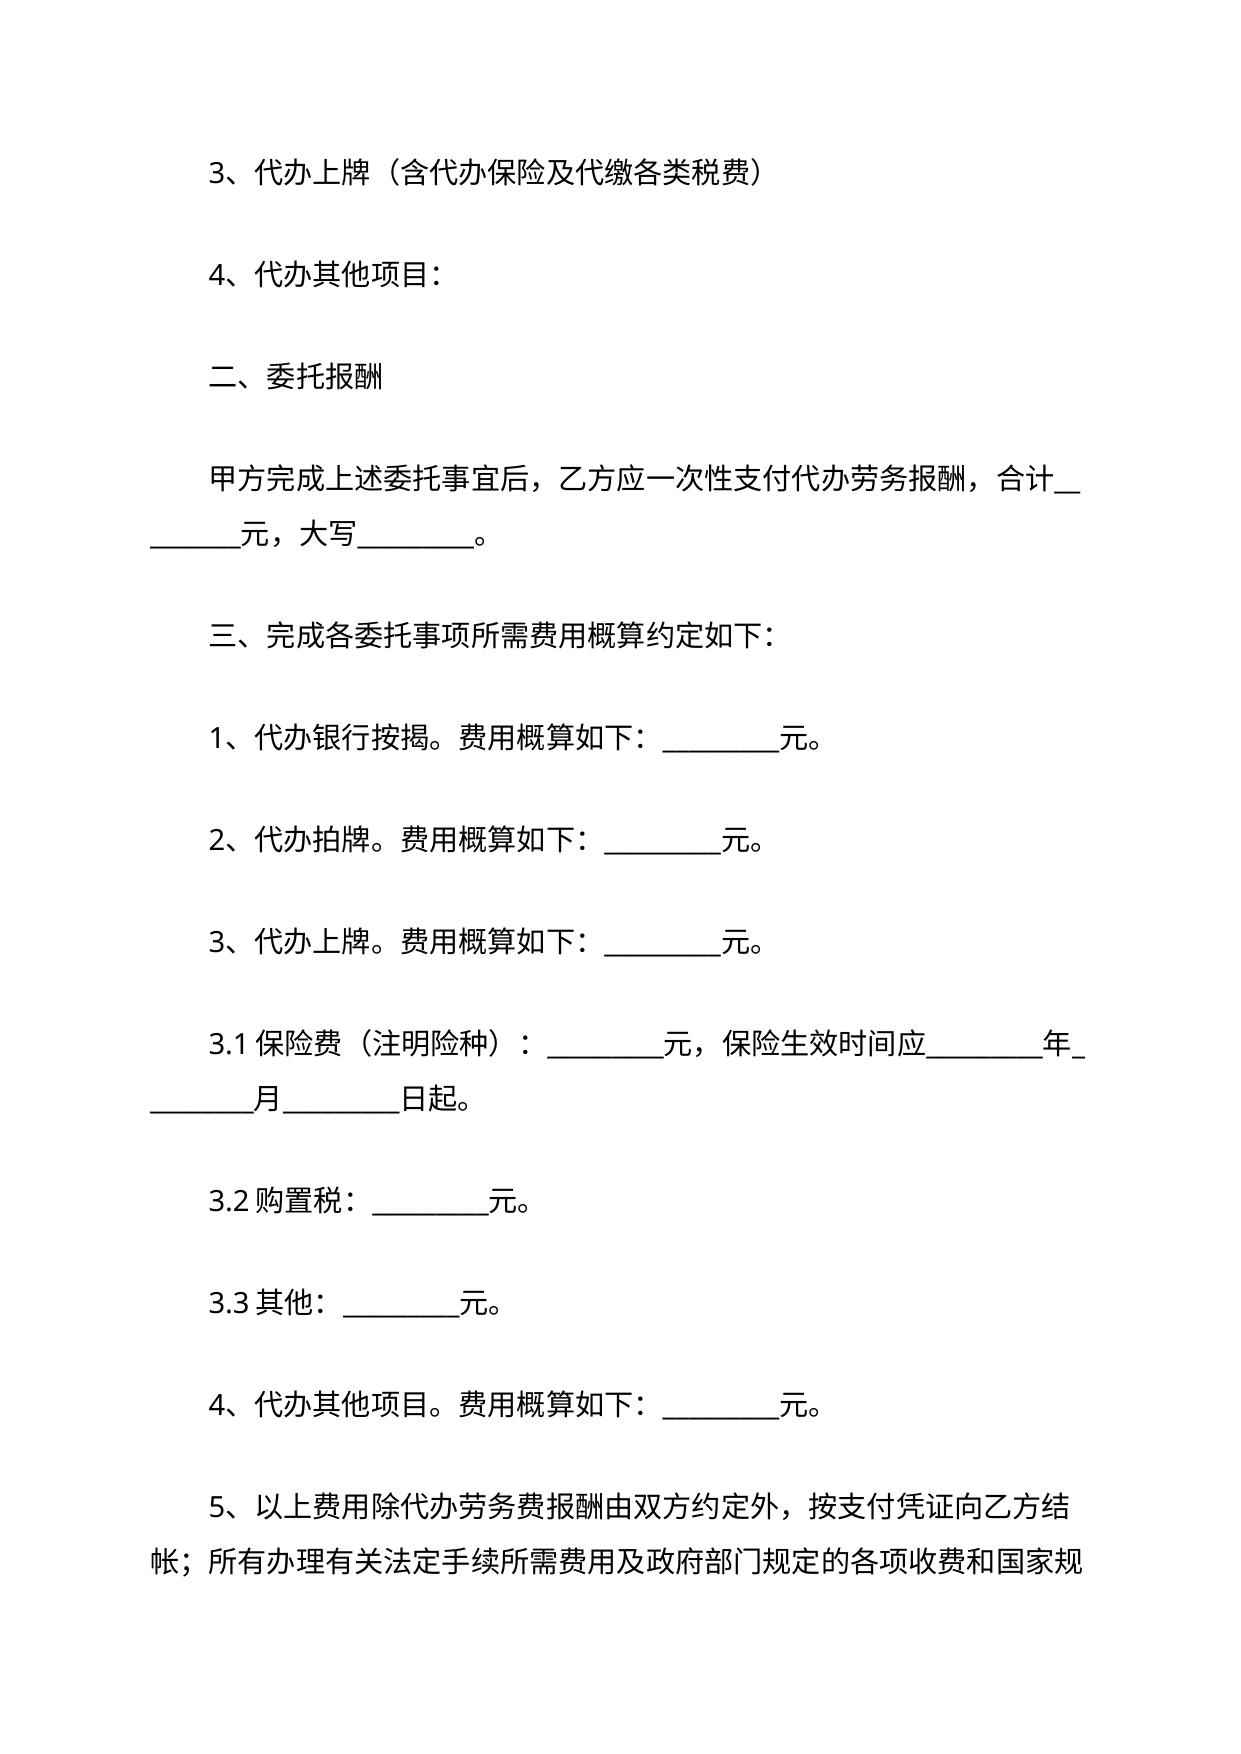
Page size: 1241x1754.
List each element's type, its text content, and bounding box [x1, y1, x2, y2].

text 二、委托报酬 [150, 354, 1090, 396]
text 3.1保险费（注明险种）：_________元，保险生效时间应_________年_________月_________日起。 [150, 1020, 1090, 1118]
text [150, 1483, 1090, 1581]
text 3、代办上牌（含代办保险及代缴各类税费） [150, 150, 1090, 192]
text 3.2购置税：_________元。 [150, 1177, 1090, 1220]
text 2、代办拍牌。费用概算如下：_________元。 [150, 816, 1090, 859]
text 3.3其他：_________元。 [150, 1279, 1090, 1322]
text 3、代办上牌。费用概算如下：_________元。 [150, 918, 1090, 961]
text 甲方完成上述委托事宜后，乙方应一次性支付代办劳务报酬，合计_________元，大写_________。 [150, 456, 1090, 553]
text 1、代办银行按揭。费用概算如下：_________元。 [150, 714, 1090, 757]
text 4、代办其他项目： [150, 252, 1090, 294]
text 4、代办其他项目。费用概算如下：_________元。 [150, 1381, 1090, 1424]
text 三、完成各委托事项所需费用概算约定如下： [150, 613, 1090, 655]
